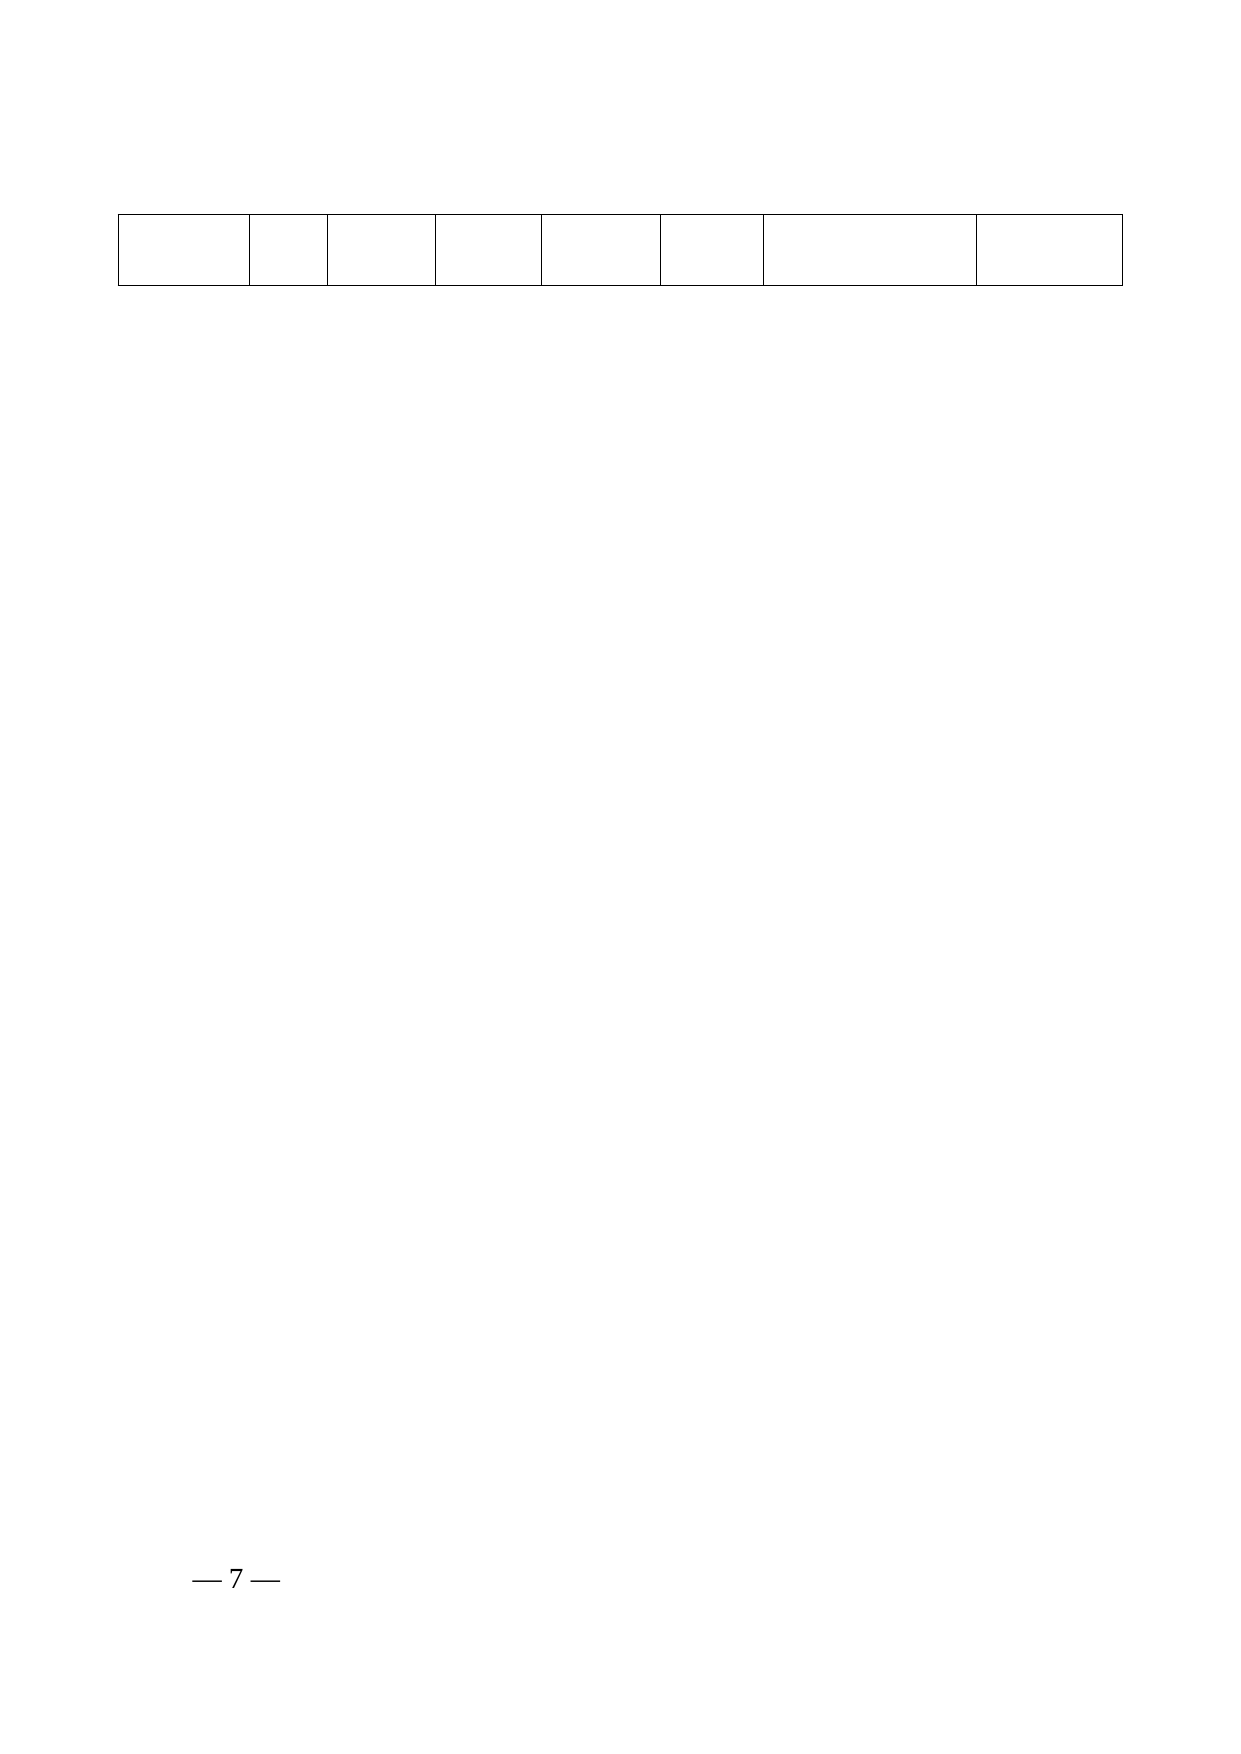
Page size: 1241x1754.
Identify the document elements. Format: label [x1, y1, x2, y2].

table_cell [250, 215, 327, 284]
table_cell [764, 215, 976, 284]
table_cell [119, 215, 249, 284]
table_cell [436, 215, 541, 284]
table_cell [328, 215, 435, 284]
table_cell [542, 215, 660, 284]
table_cell [661, 215, 763, 284]
table_cell [977, 215, 1122, 284]
